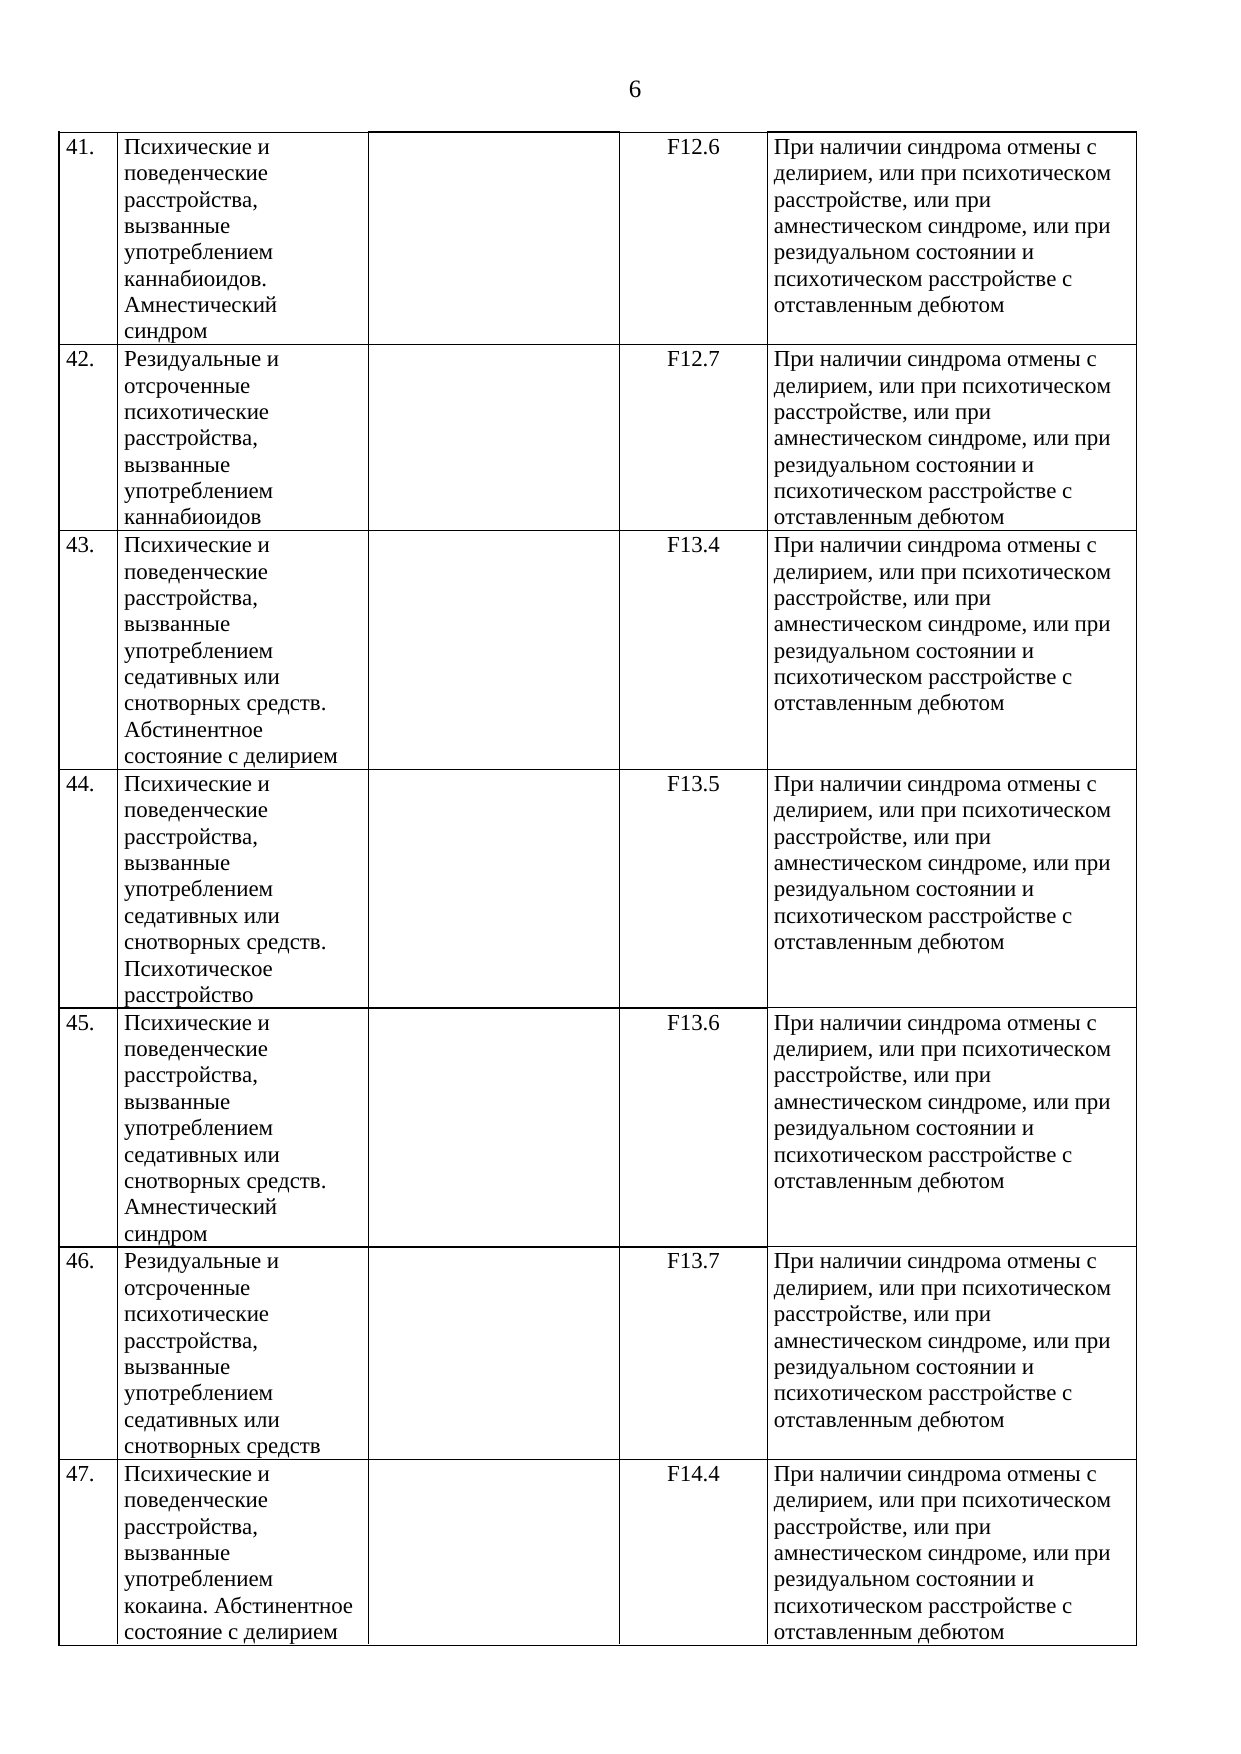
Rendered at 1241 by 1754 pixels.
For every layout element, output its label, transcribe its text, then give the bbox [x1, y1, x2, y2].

table_cell [369, 531, 619, 768]
table_cell Психические и поведенческие расстройства, вызванные употреблением каннабиоидов. Амнестический синдром [118, 133, 368, 344]
table_cell Резидуальные и отсроченные психотические расстройства, вызванные употреблением каннабиоидов [118, 345, 368, 530]
table_cell [369, 345, 619, 530]
table_cell [369, 1009, 619, 1246]
table_cell F12.6 [620, 133, 767, 344]
table_cell Психические и поведенческие расстройства, вызванные употреблением седативных или снотворных средств. Психотическое расстройство [118, 770, 368, 1007]
table_cell [60, 1248, 117, 1458]
table_cell [60, 770, 117, 1007]
table_cell F14.4 [620, 1460, 767, 1644]
table_cell F13.6 [620, 1009, 767, 1246]
table_cell F13.7 [620, 1248, 767, 1458]
table_cell F13.5 [620, 770, 767, 1007]
table_cell Психические и поведенческие расстройства, вызванные употреблением кокаина. Абстинентное состояние с делирием [118, 1460, 368, 1644]
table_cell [768, 133, 1136, 344]
table_cell [60, 133, 117, 344]
table_cell [369, 770, 619, 1007]
table_cell [369, 133, 619, 344]
table_cell [60, 1460, 117, 1644]
table_cell F13.4 [620, 531, 767, 768]
table_cell [60, 531, 117, 768]
table_cell Психические и поведенческие расстройства, вызванные употреблением седативных или снотворных средств. Амнестический синдром [118, 1009, 368, 1246]
table_cell [369, 1460, 619, 1644]
table_cell Резидуальные и отсроченные психотические расстройства, вызванные употреблением седативных или снотворных средств [118, 1248, 368, 1458]
table_cell Психические и поведенческие расстройства, вызванные употреблением седативных или снотворных средств. Абстинентное состояние с делирием [118, 531, 368, 768]
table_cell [768, 1460, 1136, 1644]
table_cell F12.7 [620, 345, 767, 530]
table_cell [60, 1009, 117, 1246]
table_cell [369, 1248, 619, 1458]
table_cell [60, 345, 117, 530]
